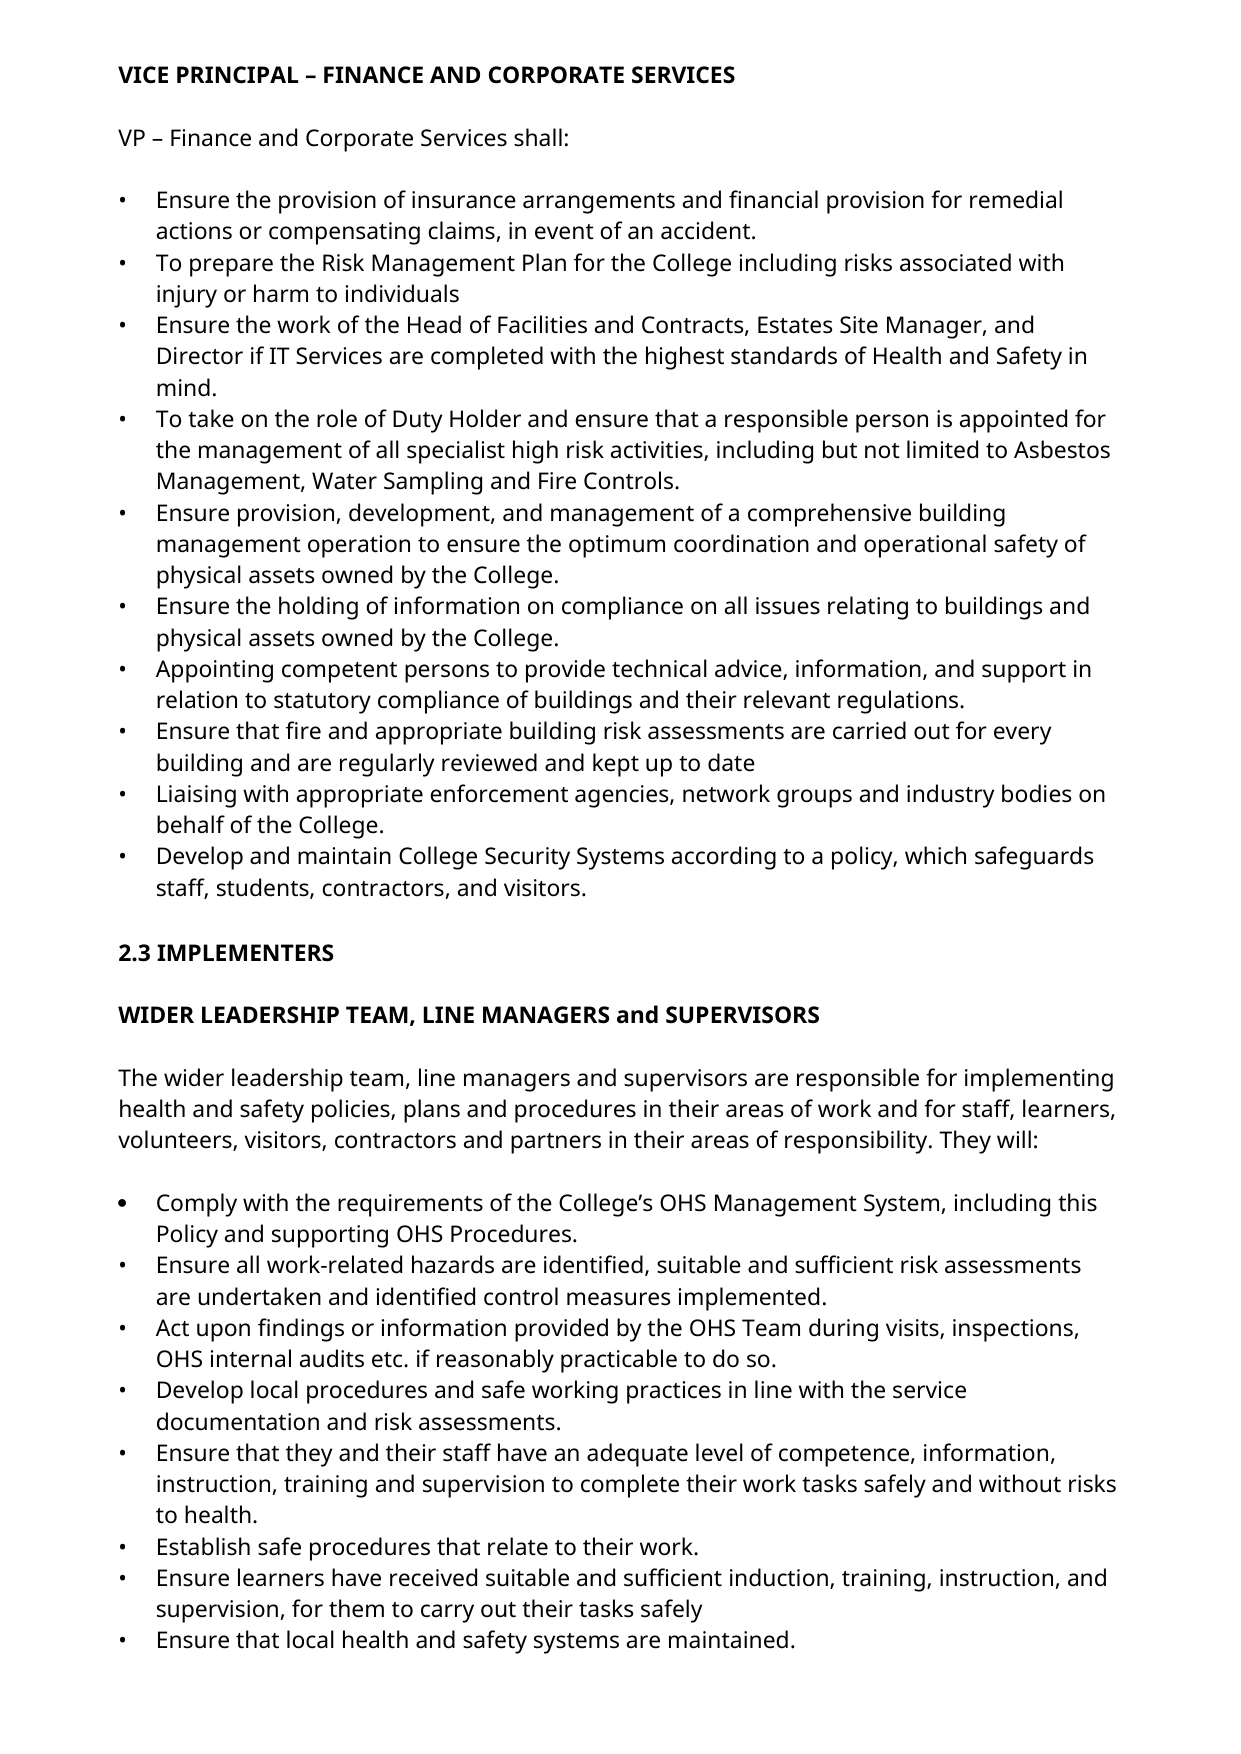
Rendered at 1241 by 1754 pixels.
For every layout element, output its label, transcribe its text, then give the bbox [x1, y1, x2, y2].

text • Ensure all work-related hazards are identified, suitable and sufficient risk assessments are undertaken and identified control measures implemented. [118, 1249, 1123, 1312]
text • Ensure the work of the Head of Facilities and Contracts, Estates Site Manager, and Director if IT Services are completed with the highest standards of Health and Safety in mind. [118, 309, 1123, 403]
text • Ensure that fire and appropriate building risk assessments are carried out for every building and are regularly reviewed and kept up to date [118, 715, 1123, 778]
text • Establish safe procedures that relate to their work. [118, 1531, 1123, 1562]
text • To take on the role of Duty Holder and ensure that a responsible person is appointed for the management of all specialist high risk activities, including but not limited to Asbestos Management, Water Sampling and Fire Controls. [118, 403, 1123, 497]
text • Ensure that they and their staff have an adequate level of competence, information, instruction, training and supervision to complete their work tasks safely and without risks to health. [118, 1437, 1123, 1531]
subtitle VICE PRINCIPAL – FINANCE AND CORPORATE SERVICES [118, 59, 1123, 90]
text VP – Finance and Corporate Services shall: [118, 122, 1123, 153]
text • Ensure the holding of information on compliance on all issues relating to buildings and physical assets owned by the College. [118, 590, 1123, 653]
text • Develop and maintain College Security Systems according to a policy, which safeguards staff, students, contractors, and visitors. [118, 840, 1123, 903]
text • Act upon findings or information provided by the OHS Team during visits, inspections, OHS internal audits etc. if reasonably practicable to do so. [118, 1312, 1123, 1374]
text • Ensure learners have received suitable and sufficient induction, training, instruction, and supervision, for them to carry out their tasks safely [118, 1562, 1123, 1624]
text • To prepare the Risk Management Plan for the College including risks associated with injury or harm to individuals [118, 247, 1123, 309]
subtitle WIDER LEADERSHIP TEAM, LINE MANAGERS and SUPERVISORS [118, 999, 1123, 1031]
list Comply with the requirements of the College’s OHS Management System, including this Policy and supporting OHS Procedures. [118, 1187, 1123, 1249]
subtitle 2.3 IMPLEMENTERS [118, 937, 1123, 968]
text • Ensure that local health and safety systems are maintained. [118, 1624, 1123, 1656]
text • Appointing competent persons to provide technical advice, information, and support in relation to statutory compliance of buildings and their relevant regulations. [118, 653, 1123, 715]
text • Liaising with appropriate enforcement agencies, network groups and industry bodies on behalf of the College. [118, 778, 1123, 840]
text • Ensure the provision of insurance arrangements and financial provision for remedial actions or compensating claims, in event of an accident. [118, 184, 1123, 247]
text • Develop local procedures and safe working practices in line with the service documentation and risk assessments. [118, 1374, 1123, 1437]
text • Ensure provision, development, and management of a comprehensive building management operation to ensure the optimum coordination and operational safety of physical assets owned by the College. [118, 497, 1123, 590]
subtitle The wider leadership team, line managers and supervisors are responsible for implementing health and safety policies, plans and procedures in their areas of work and for staff, learners, volunteers, visitors, contractors and partners in their areas of responsibility. They will: [118, 1062, 1123, 1156]
